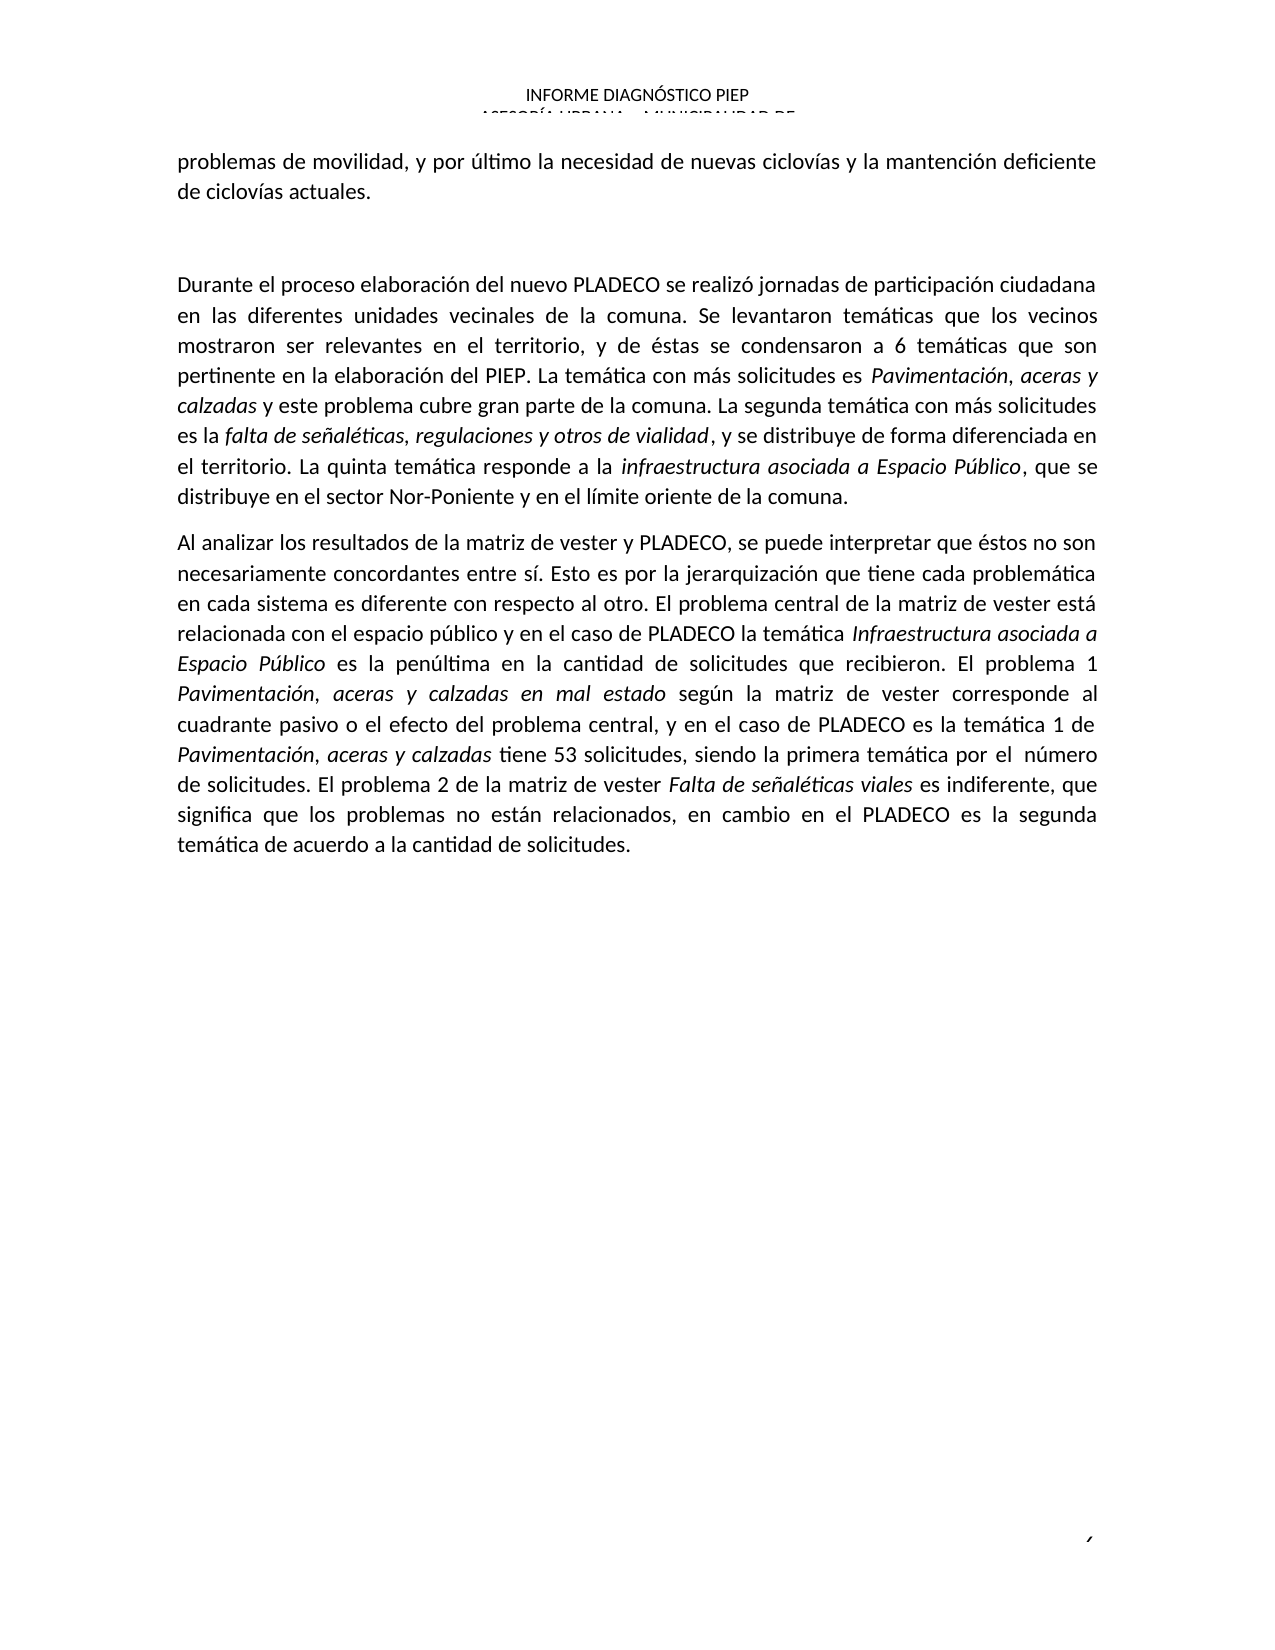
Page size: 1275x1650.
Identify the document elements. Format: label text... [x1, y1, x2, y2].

text problemas de movilidad, y por último la necesidad de nuevas ciclovías y la mantención deficiente de ciclovías actuales. [177, 147, 1098, 205]
text Durante el proceso elaboración del nuevo PLADECO se realizó jornadas de participación ciudadana en las diferentes unidades vecinales de la comuna. Se levantaron temáticas que los vecinos mostraron ser relevantes en el territorio, y de éstas se condensaron a 6 temáticas que son pertinente en la elaboración del PIEP. La temática con más solicitudes es Pavimentación, aceras y calzadas y este problema cubre gran parte de la comuna. La segunda temática con más solicitudes es la falta de señaléticas, regulaciones y otros de vialidad, y se distribuye de forma diferenciada en el territorio. La quinta temática responde a la infraestructura asociada a Espacio Público, que se distribuye en el sector Nor-Poniente y en el límite oriente de la comuna. [177, 271, 1098, 510]
text Al analizar los resultados de la matriz de vester y PLADECO, se puede interpretar que éstos no son necesariamente concordantes entre sí. Esto es por la jerarquización que tiene cada problemática en cada sistema es diferente con respecto al otro. El problema central de la matriz de vester está relacionada con el espacio público y en el caso de PLADECO la temática Infraestructura asociada a Espacio Público es la penúltima en la cantidad de solicitudes que recibieron. El problema 1 Pavimentación, aceras y calzadas en mal estado según la matriz de vester corresponde al cuadrante pasivo o el efecto del problema central, y en el caso de PLADECO es la temática 1 de Pavimentación, aceras y calzadas tiene 53 solicitudes, siendo la primera temática por el número de solicitudes. El problema 2 de la matriz de vester Falta de señaléticas viales es indiferente, que significa que los problemas no están relacionados, en cambio en el PLADECO es la segunda temática de acuerdo a la cantidad de solicitudes. [177, 528, 1098, 859]
